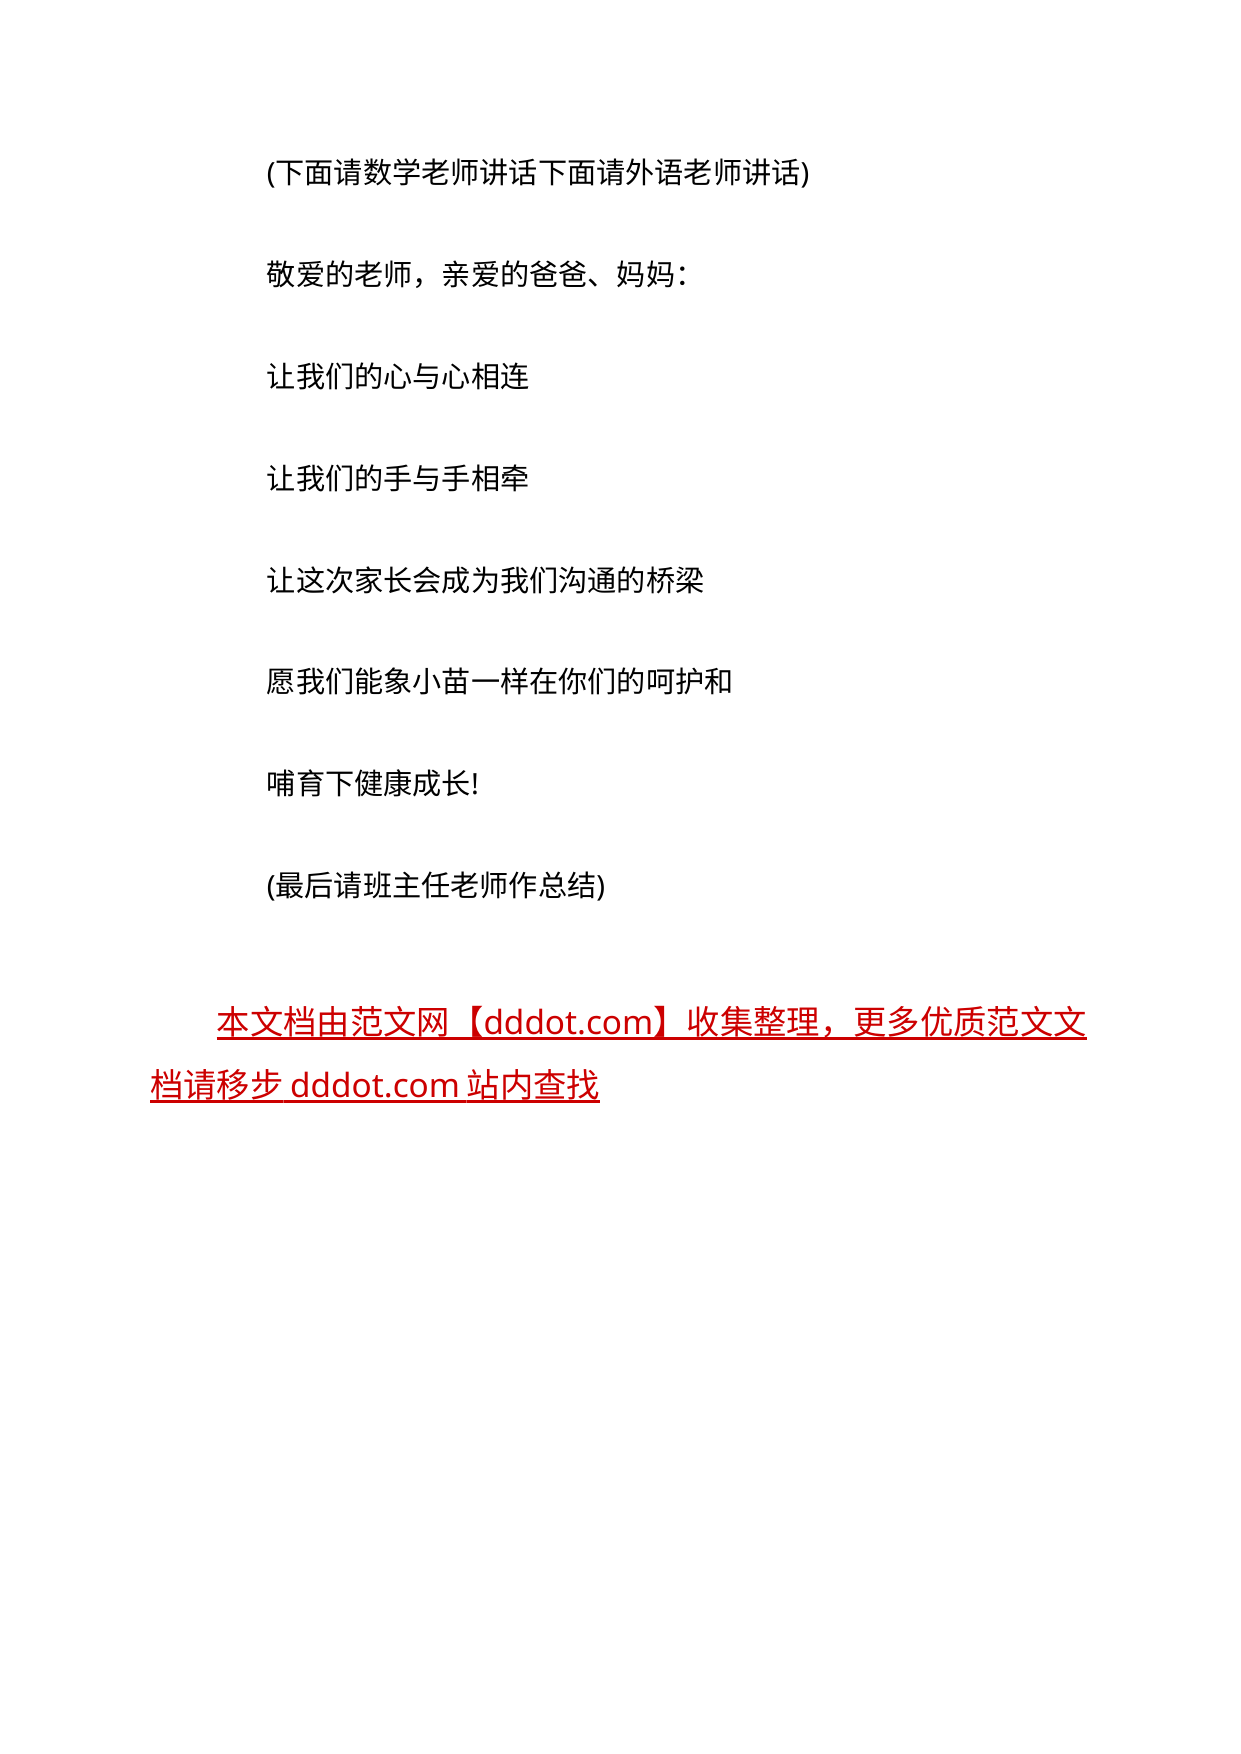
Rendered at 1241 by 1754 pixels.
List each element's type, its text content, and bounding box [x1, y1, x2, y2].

text 愿我们能象小苗一样在你们的呵护和 [150, 659, 1090, 701]
text 让这次家长会成为我们沟通的桥梁 [150, 557, 1090, 599]
text 让我们的心与心相连 [150, 354, 1090, 396]
text 让我们的手与手相牵 [150, 456, 1090, 498]
text 本文档由范文网【dddot.com】收集整理，更多优质范文文档请移步dddot.com站内查找 [150, 996, 1090, 1107]
text 哺育下健康成长! [150, 761, 1090, 803]
text (下面请数学老师讲话下面请外语老师讲话) [150, 150, 1090, 192]
text 敬爱的老师，亲爱的爸爸、妈妈： [150, 252, 1090, 294]
text (最后请班主任老师作总结) [150, 863, 1090, 905]
